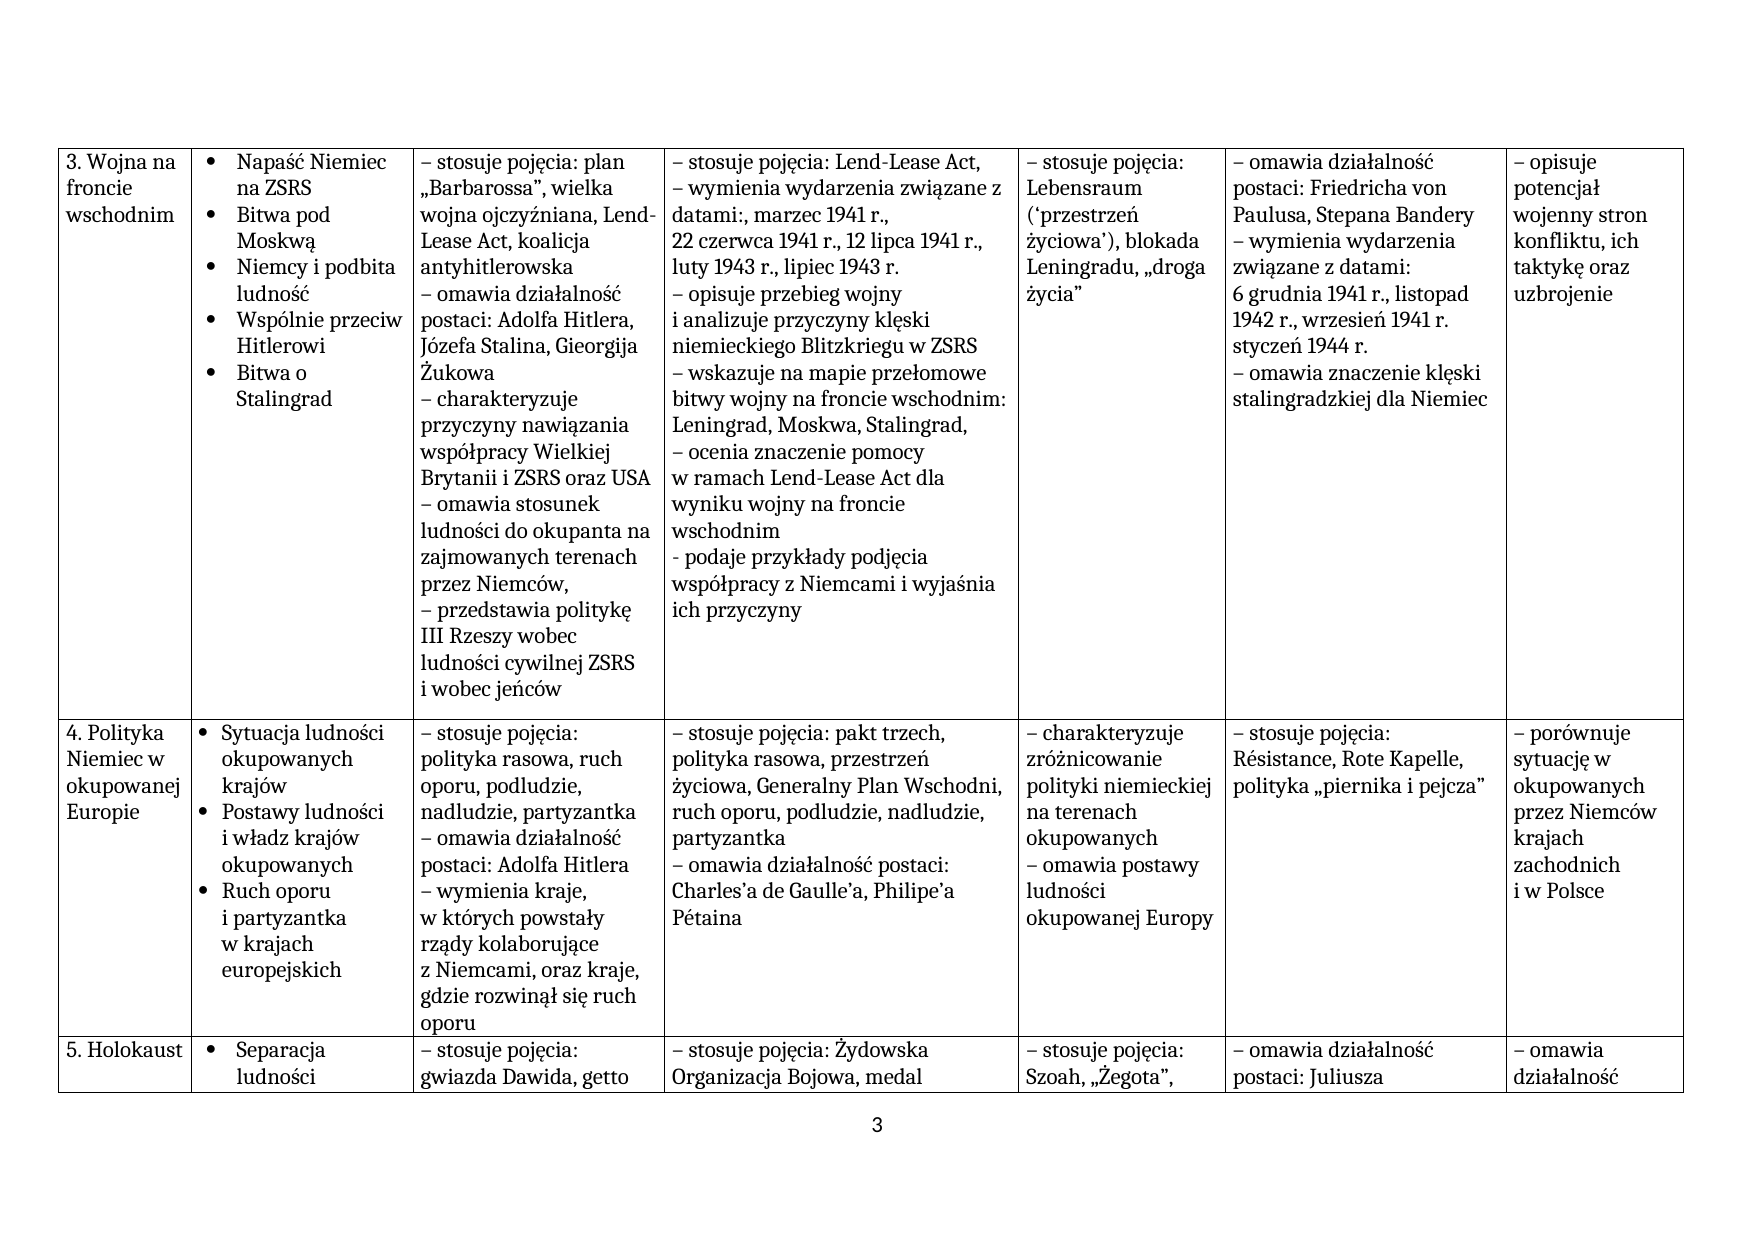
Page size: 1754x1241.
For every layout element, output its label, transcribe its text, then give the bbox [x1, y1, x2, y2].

table_cell – charakteryzuje zróżnicowanie polityki niemieckiej na terenach okupowanych – omawia postawy ludności okupowanej Europy [1019, 720, 1225, 1036]
table_cell – stosuje pojęcia: Lend-Lease Act, – wymienia wydarzenia związane z datami:, marzec 1941 r., 22 czerwca 1941 r., 12 lipca 1941 r., luty 1943 r., lipiec 1943 r. – opisuje przebieg wojny i analizuje przyczyny klęski niemieckiego Blitzkriegu w ZSRS – wskazuje na mapie przełomowe bitwy wojny na froncie wschodnim: Leningrad, Moskwa, Stalingrad, – ocenia znaczenie pomocy w ramach Lend-Lease Act dla wyniku wojny na froncie wschodnim - podaje przykłady podjęcia współpracy z Niemcami i wyjaśnia ich przyczyny [665, 149, 1018, 719]
table_cell – stosuje pojęcia: Lebensraum (‘przestrzeń życiowa’), blokada Leningradu, „droga życia” [1019, 149, 1225, 719]
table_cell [665, 1037, 1018, 1092]
table_cell – stosuje pojęcia: pakt trzech, polityka rasowa, przestrzeń życiowa, Generalny Plan Wschodni, ruch oporu, podludzie, nadludzie, partyzantka – omawia działalność postaci: Charles’a de Gaulle’a, Philipe’a Pétaina [665, 720, 1018, 1036]
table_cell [1507, 1037, 1683, 1092]
table_cell – stosuje pojęcia: polityka rasowa, ruch oporu, podludzie, nadludzie, partyzantka – omawia działalność postaci: Adolfa Hitlera – wymienia kraje, w których powstały rządy kolaborujące z Niemcami, oraz kraje, gdzie rozwinął się ruch oporu [414, 720, 664, 1036]
table_cell – opisuje potencjał wojenny stron konfliktu, ich taktykę oraz uzbrojenie [1507, 149, 1683, 719]
table_cell – stosuje pojęcia: Résistance, Rote Kapelle, polityka „piernika i pejcza” [1226, 720, 1506, 1036]
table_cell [1226, 1037, 1506, 1092]
table_cell 5. Holokaust [59, 1037, 191, 1092]
table_cell Sytuacja ludności okupowanych krajów Postawy ludności i władz krajów okupowanych Ruch oporu i partyzantka w krajach europejskich [192, 720, 413, 1036]
table_cell 4. Polityka Niemiec w okupowanej Europie [59, 720, 191, 1036]
table_cell – porównuje sytuację w okupowanych przez Niemców krajach zachodnich i w Polsce [1507, 720, 1683, 1036]
table_cell – omawia działalność postaci: Friedricha von Paulusa, Stepana Bandery – wymienia wydarzenia związane z datami: 6 grudnia 1941 r., listopad 1942 r., wrzesień 1941 r. styczeń 1944 r. – omawia znaczenie klęski stalingradzkiej dla Niemiec [1226, 149, 1506, 719]
table_cell 3. Wojna na froncie wschodnim [59, 149, 191, 719]
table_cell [414, 1037, 664, 1092]
table_cell Napaść Niemiec na ZSRS Bitwa pod Moskwą Niemcy i podbita ludność Wspólnie przeciw Hitlerowi Bitwa o Stalingrad [192, 149, 413, 719]
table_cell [1019, 1037, 1225, 1092]
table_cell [192, 1037, 413, 1092]
table_cell – stosuje pojęcia: plan „Barbarossa”, wielka wojna ojczyźniana, Lend-Lease Act, koalicja antyhitlerowska – omawia działalność postaci: Adolfa Hitlera, Józefa Stalina, Gieorgija Żukowa – charakteryzuje przyczyny nawiązania współpracy Wielkiej Brytanii i ZSRS oraz USA – omawia stosunek ludności do okupanta na zajmowanych terenach przez Niemców, – przedstawia politykę III Rzeszy wobec ludności cywilnej ZSRS i wobec jeńców [414, 149, 664, 719]
